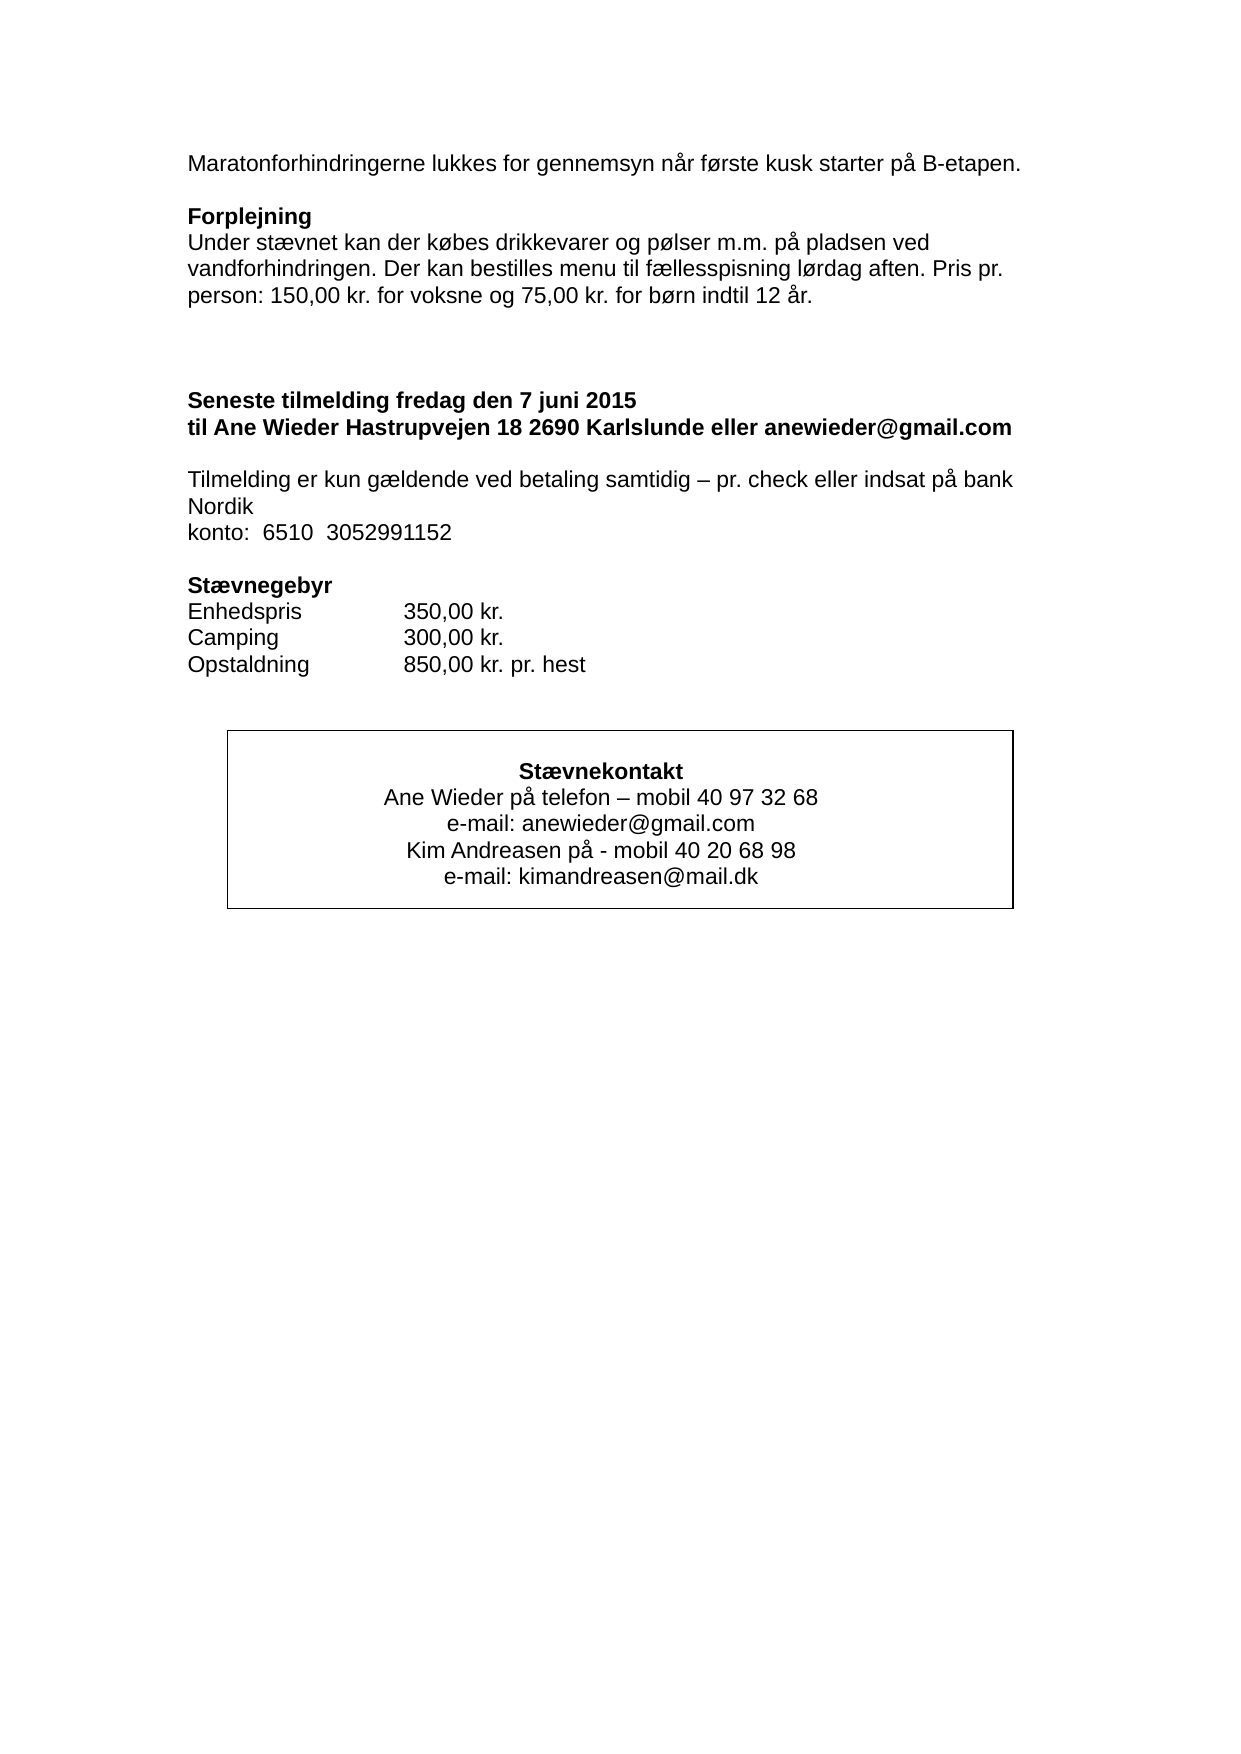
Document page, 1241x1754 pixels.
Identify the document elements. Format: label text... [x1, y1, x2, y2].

table_header Stævnekontakt Ane Wieder på telefon – mobil 40 97 32 68 e-mail: anewieder@gmail.com Kim Andreasen på - mobil 40 20 68 98 e-mail: kimandreasen@mail.dk [228, 731, 1012, 907]
text Enhedspris 350,00 kr. [187, 598, 1053, 624]
text Opstaldning 850,00 kr. pr. hest [187, 651, 1053, 677]
text til Ane Wieder Hastrupvejen 18 2690 Karlslunde eller anewieder@gmail.com [187, 413, 1053, 440]
text Camping 300,00 kr. [187, 624, 1053, 651]
text Forplejning [187, 203, 1053, 229]
text Stævnegebyr [187, 572, 1053, 598]
text Seneste tilmelding fredag den 7 juni 2015 [187, 387, 1053, 413]
text Maratonforhindringerne lukkes for gennemsyn når første kusk starter på B-etapen. [187, 150, 1053, 176]
text Tilmelding er kun gældende ved betaling samtidig – pr. check eller indsat på bank Nordik konto: 6510 3052991152 [187, 466, 1053, 545]
text Under stævnet kan der købes drikkevarer og pølser m.m. på pladsen ved vandforhindringen. Der kan bestilles menu til fællesspisning lørdag aften. Pris pr. person: 150,00 kr. for voksne og 75,00 kr. for børn indtil 12 år. [187, 229, 1053, 308]
